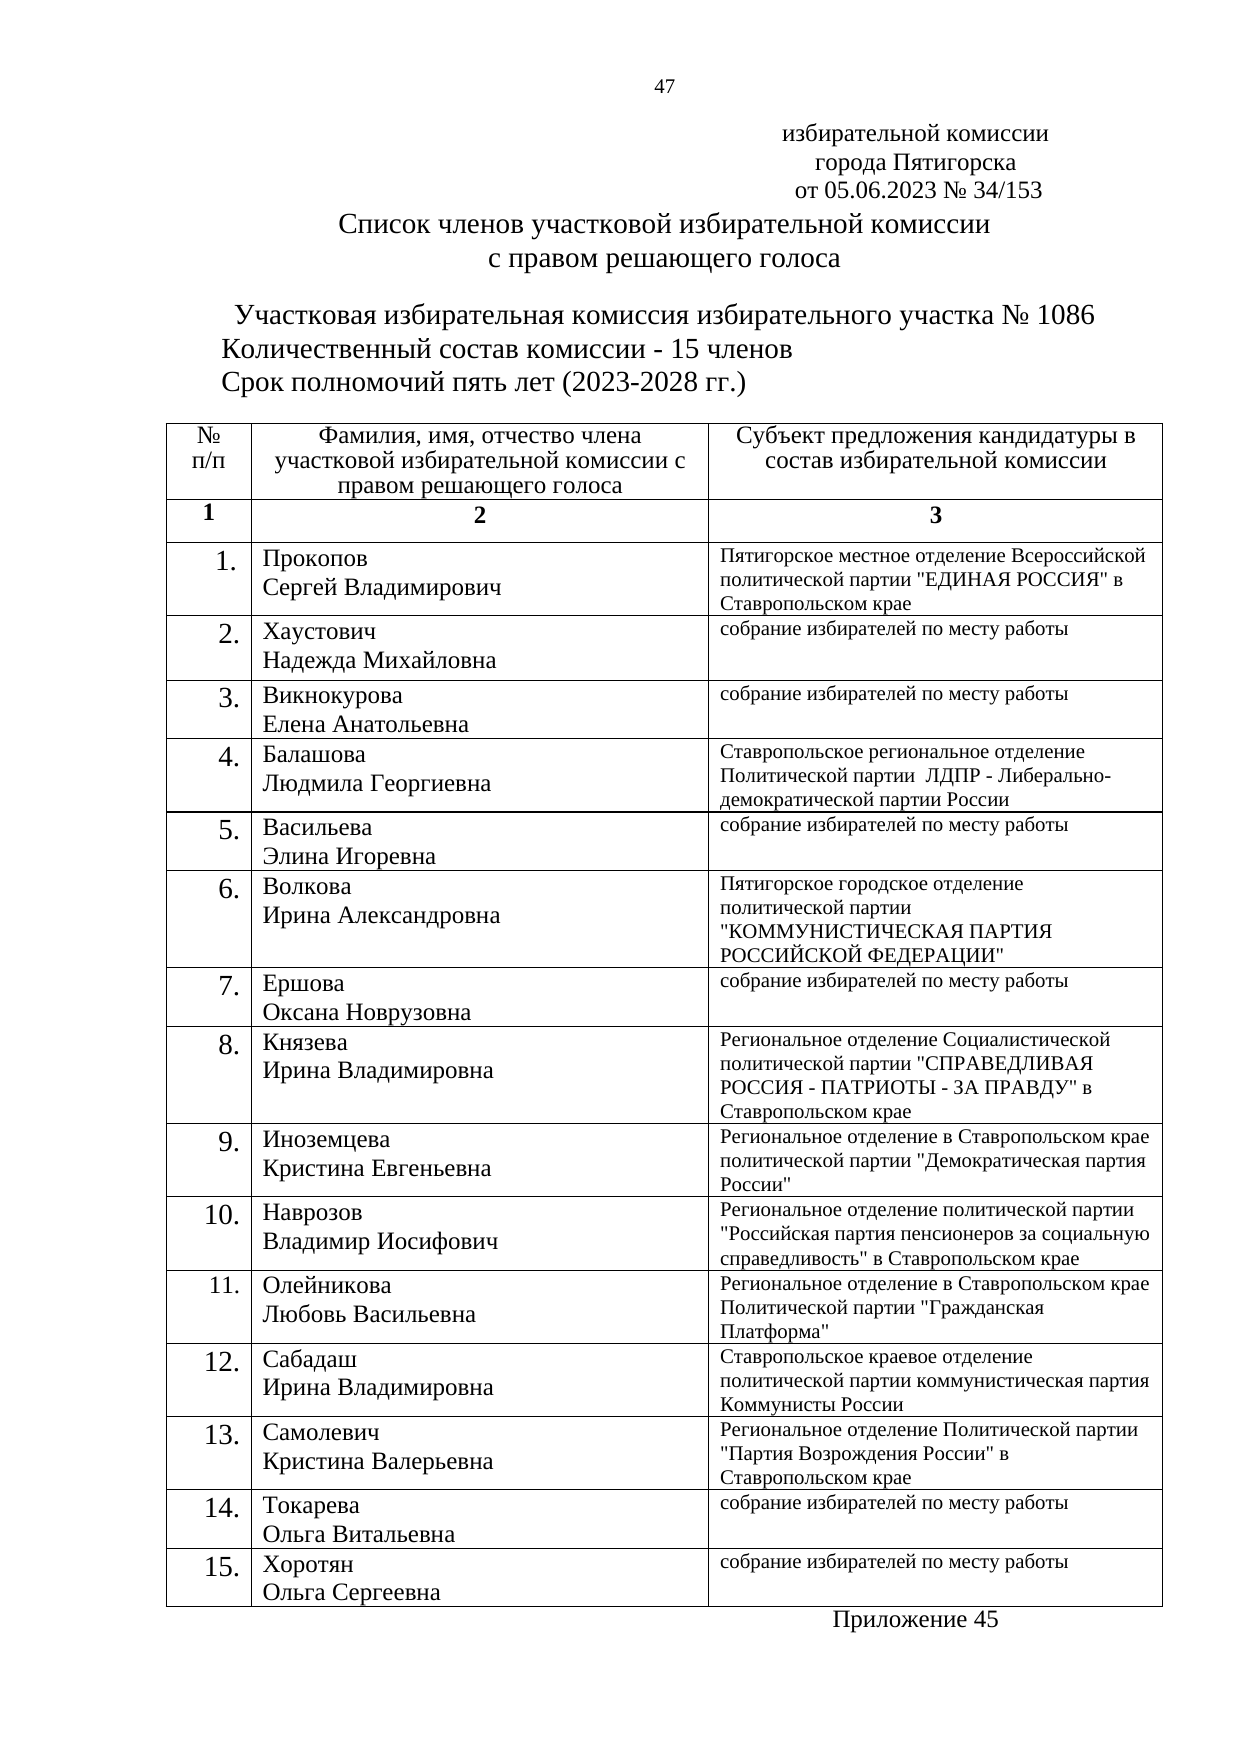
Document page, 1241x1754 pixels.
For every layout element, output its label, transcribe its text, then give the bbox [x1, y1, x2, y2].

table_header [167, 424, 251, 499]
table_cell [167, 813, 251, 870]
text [679, 122, 1152, 147]
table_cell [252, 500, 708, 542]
text города Пятигорска [679, 147, 1152, 176]
text Список членов участковой избирательной комиссии [177, 206, 1152, 240]
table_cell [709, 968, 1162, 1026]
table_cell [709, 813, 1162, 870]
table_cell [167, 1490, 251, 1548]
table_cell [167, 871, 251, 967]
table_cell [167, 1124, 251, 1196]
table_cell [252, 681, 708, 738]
text с правом решающего голоса [177, 240, 1152, 273]
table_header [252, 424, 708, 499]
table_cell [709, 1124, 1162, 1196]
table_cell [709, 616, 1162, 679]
text Количественный состав комиссии - 15 членов [177, 331, 1152, 364]
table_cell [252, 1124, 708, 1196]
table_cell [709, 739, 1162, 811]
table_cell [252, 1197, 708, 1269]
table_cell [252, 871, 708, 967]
text от 05.06.2023 № 34/153 [679, 176, 1152, 204]
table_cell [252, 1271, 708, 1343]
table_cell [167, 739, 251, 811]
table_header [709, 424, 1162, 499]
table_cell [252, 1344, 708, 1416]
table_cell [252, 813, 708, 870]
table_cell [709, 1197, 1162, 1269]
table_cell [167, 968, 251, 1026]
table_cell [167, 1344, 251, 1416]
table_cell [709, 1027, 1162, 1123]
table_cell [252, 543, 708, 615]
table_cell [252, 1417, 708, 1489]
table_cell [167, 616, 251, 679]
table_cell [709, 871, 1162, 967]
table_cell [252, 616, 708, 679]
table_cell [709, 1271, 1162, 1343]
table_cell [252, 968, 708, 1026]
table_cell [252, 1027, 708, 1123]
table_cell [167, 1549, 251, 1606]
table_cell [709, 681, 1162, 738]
text Приложение 45 [679, 1607, 1152, 1632]
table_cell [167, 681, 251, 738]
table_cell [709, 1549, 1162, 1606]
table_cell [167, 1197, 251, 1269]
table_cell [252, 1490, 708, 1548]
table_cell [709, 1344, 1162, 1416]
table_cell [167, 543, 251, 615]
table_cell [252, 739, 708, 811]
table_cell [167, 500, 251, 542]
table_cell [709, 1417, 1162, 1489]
text Участковая избирательная комиссия избирательного участка № 1086 [177, 297, 1152, 331]
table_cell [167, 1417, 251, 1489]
text Срок полномочий пять лет (2023-2028 гг.) [177, 364, 1152, 398]
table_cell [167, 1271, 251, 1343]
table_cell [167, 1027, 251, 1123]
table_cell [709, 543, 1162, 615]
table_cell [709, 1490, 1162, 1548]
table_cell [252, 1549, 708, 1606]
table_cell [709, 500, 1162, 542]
